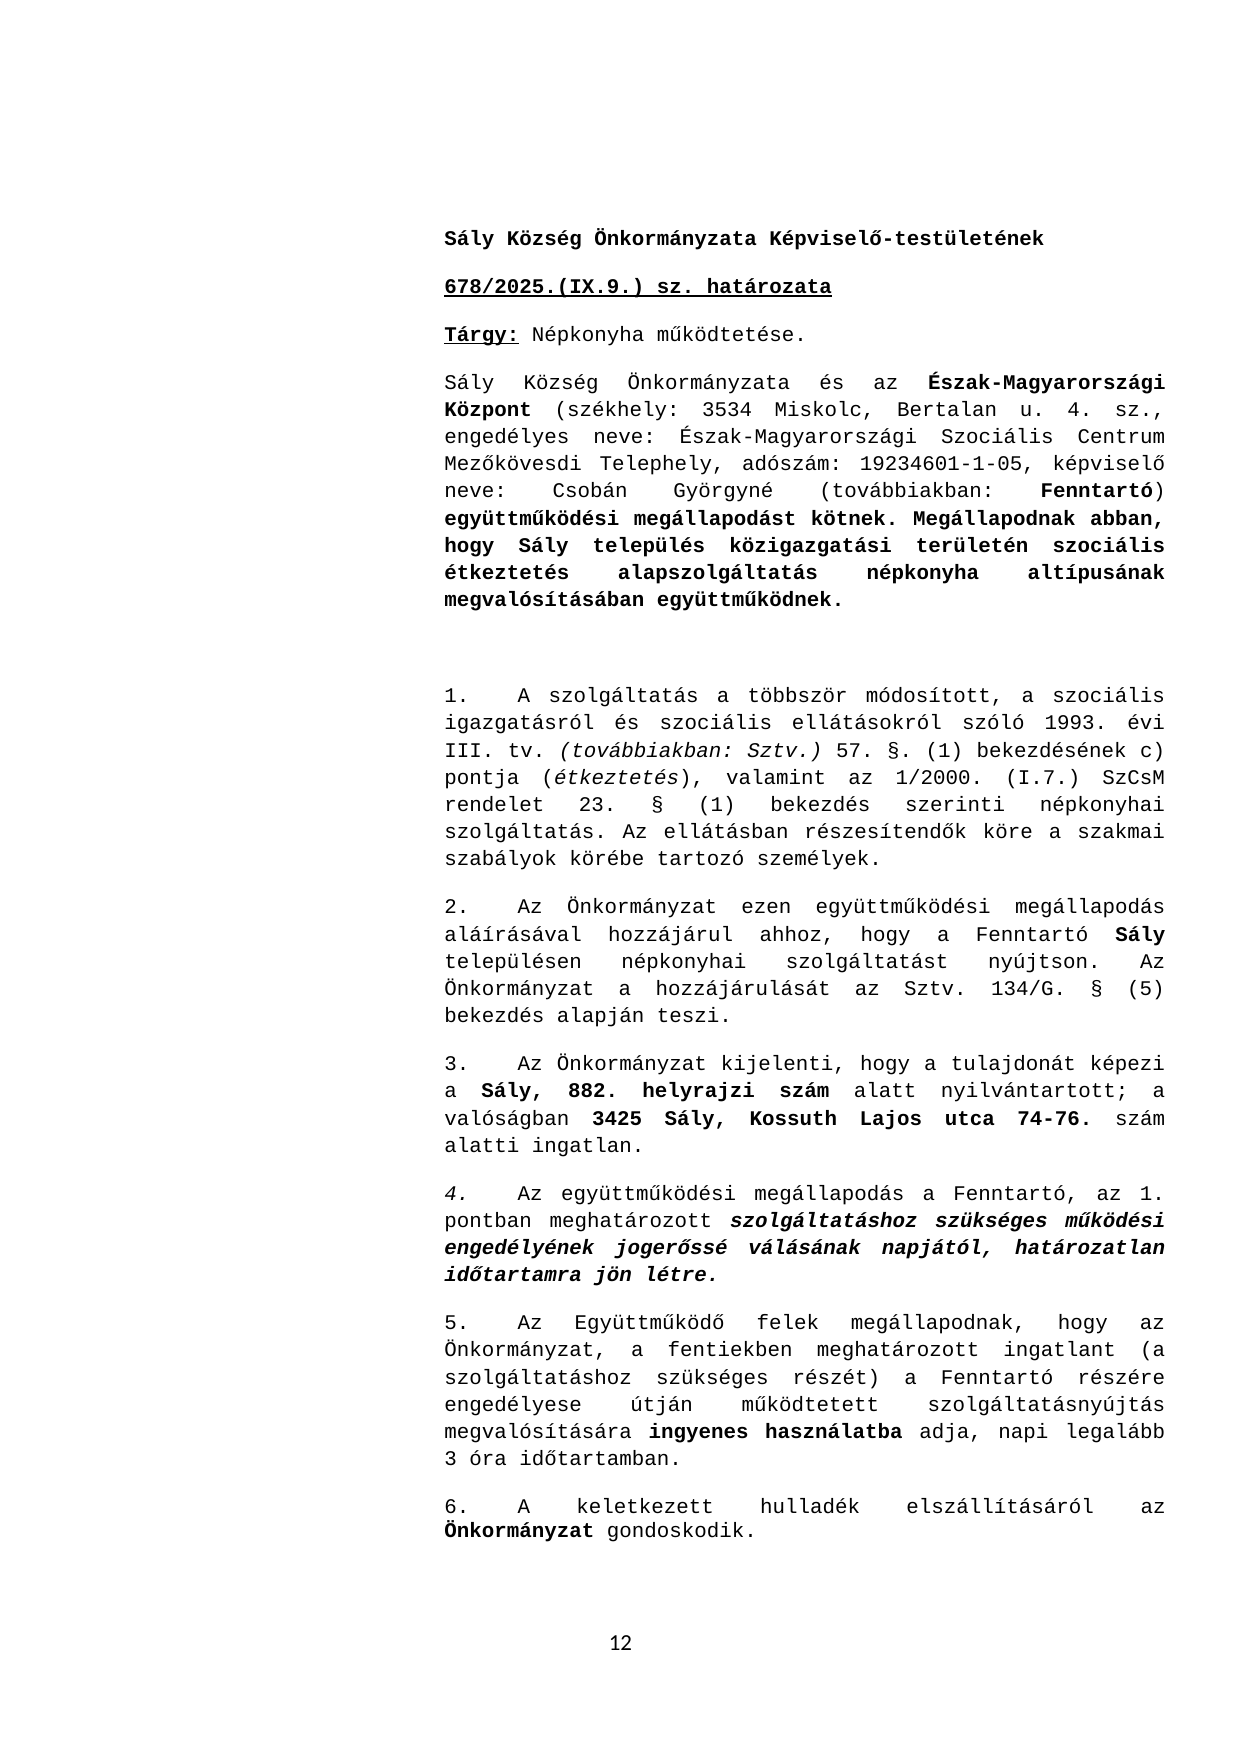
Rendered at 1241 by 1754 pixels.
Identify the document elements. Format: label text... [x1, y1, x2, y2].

list Az együttműködési megállapodás a Fenntartó, az 1. pontban meghatározott szolgáltatáshoz szükséges működési engedélyének jogerőssé válásának napjától, határozatlan időtartamra jön létre. [444, 1183, 1165, 1288]
list A szolgáltatás a többször módosított, a szociális igazgatásról és szociális ellátásokról szóló 1993. évi III. tv. (továbbiakban: Sztv.) 57. §. (1) bekezdésének c) pontja (étkeztetés), valamint az 1/2000. (I.7.) SzCsM rendelet 23. § (1) bekezdés szerinti népkonyhai szolgáltatás. Az ellátásban részesítendők köre a szakmai szabályok körébe tartozó személyek. [444, 685, 1165, 872]
text Tárgy: Népkonyha működtetése. [444, 324, 1165, 347]
text Sály Község Önkormányzata és az Észak-Magyarországi Központ (székhely: 3534 Miskolc, Bertalan u. 4. sz., engedélyes neve: Észak-Magyarországi Szociális Centrum Mezőkövesdi Telephely, adószám: 19234601-1-05, képviselő neve: Csobán Györgyné (továbbiakban: Fenntartó) együttműködési megállapodást kötnek. Megállapodnak abban, hogy Sály település közigazgatási területén szociális étkeztetés alapszolgáltatás népkonyha altípusának megvalósításában együttműködnek. [444, 372, 1165, 613]
text 678/2025.(IX.9.) sz. határozata [444, 276, 1165, 299]
text Sály Község Önkormányzata Képviselő-testületének [444, 228, 1165, 251]
list Az Önkormányzat ezen együttműködési megállapodás aláírásával hozzájárul ahhoz, hogy a Fenntartó Sály településen népkonyhai szolgáltatást nyújtson. Az Önkormányzat a hozzájárulását az Sztv. 134/G. § (5) bekezdés alapján teszi. [444, 896, 1165, 1029]
list Az Önkormányzat kijelenti, hogy a tulajdonát képezi a Sály, 882. helyrajzi szám alatt nyilvántartott; a valóságban 3425 Sály, Kossuth Lajos utca 74-76. szám alatti ingatlan. [444, 1053, 1165, 1158]
list Az Együttműködő felek megállapodnak, hogy az Önkormányzat, a fentiekben meghatározott ingatlant (a szolgáltatáshoz szükséges részét) a Fenntartó részére engedélyese útján működtetett szolgáltatásnyújtás megvalósítására ingyenes használatba adja, napi legalább 3 óra időtartamban. [444, 1312, 1165, 1472]
list A keletkezett hulladék elszállításáról az Önkormányzat gondoskodik. [444, 1496, 1165, 1543]
